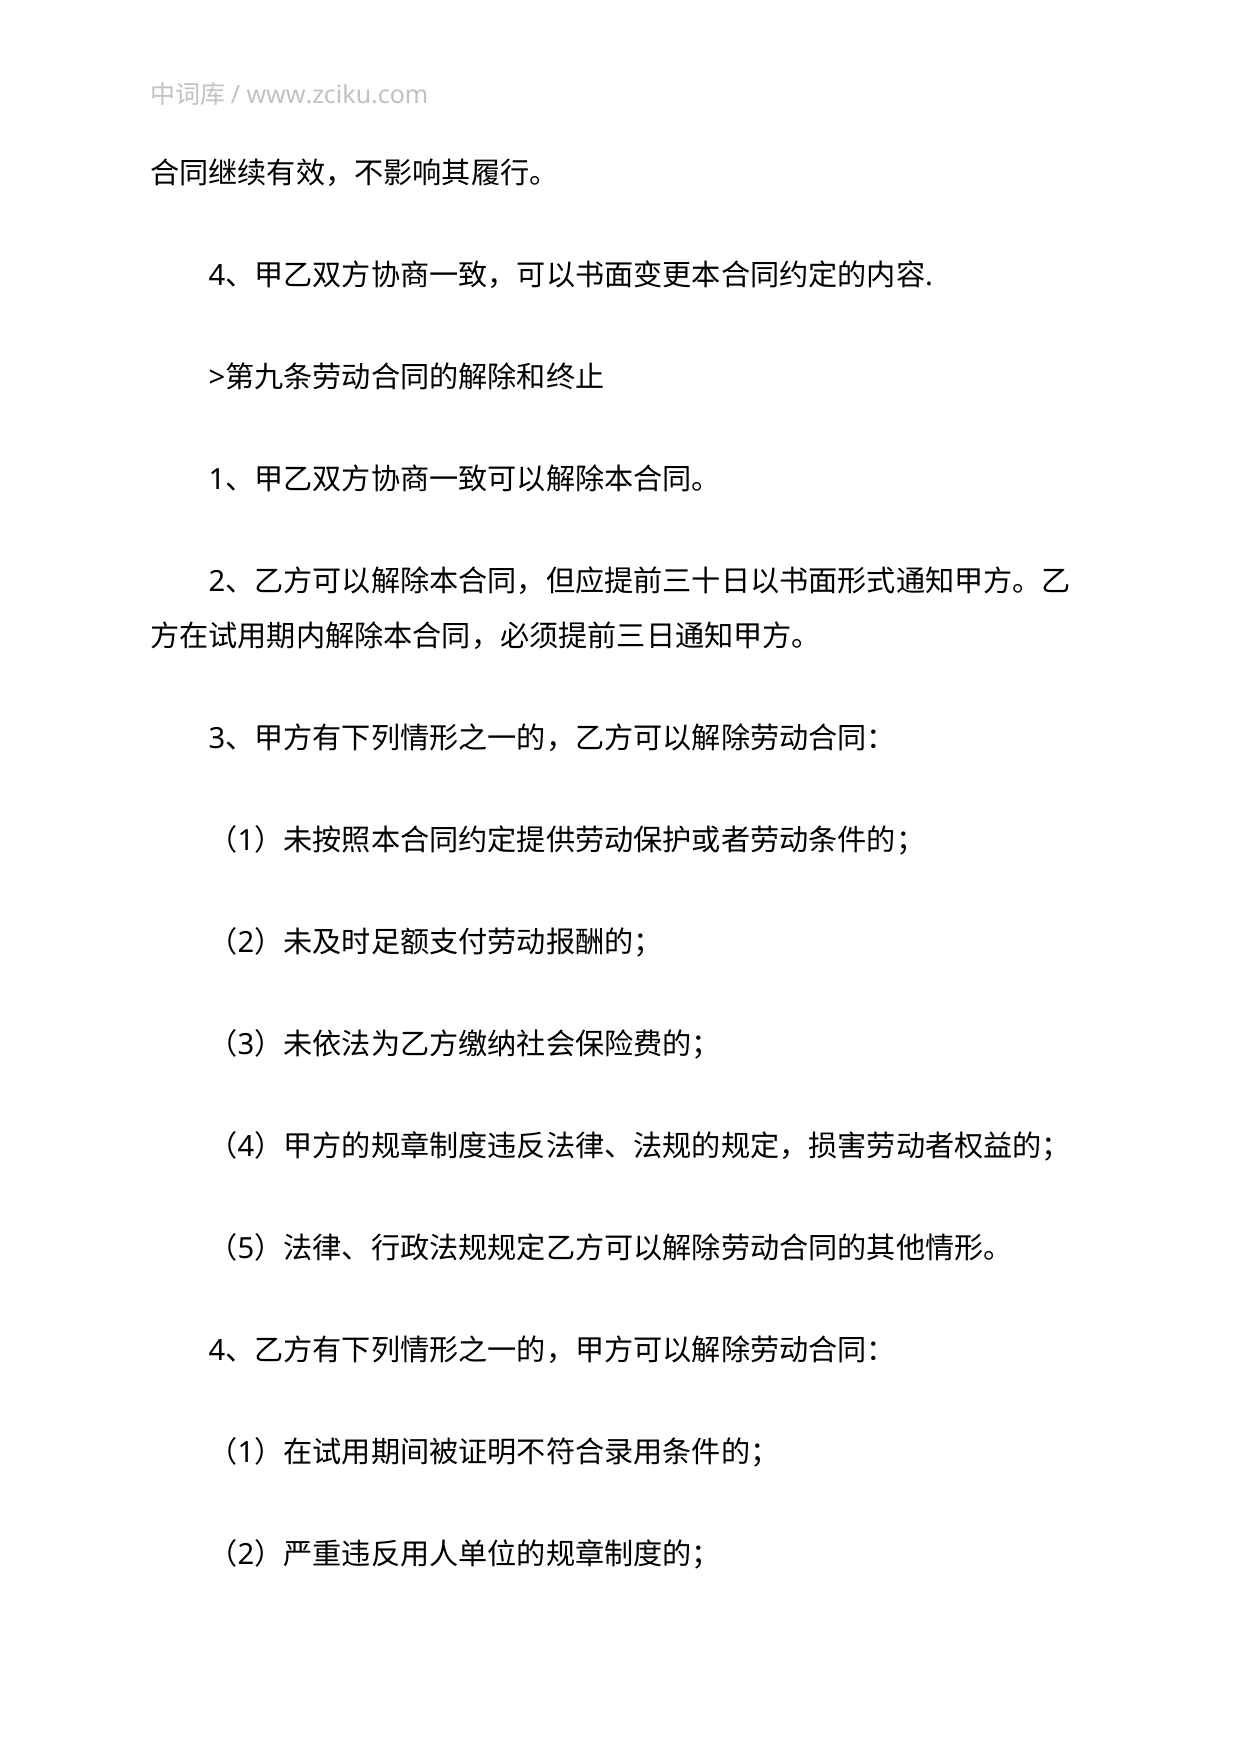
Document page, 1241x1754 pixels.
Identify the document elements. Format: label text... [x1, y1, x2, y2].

text （3）未依法为乙方缴纳社会保险费的； [150, 1020, 1090, 1063]
text （1）在试用期间被证明不符合录用条件的； [150, 1428, 1090, 1471]
text 3、甲方有下列情形之一的，乙方可以解除劳动合同： [150, 714, 1090, 757]
text 1、甲乙双方协商一致可以解除本合同。 [150, 456, 1090, 498]
text （5）法律、行政法规规定乙方可以解除劳动合同的其他情形。 [150, 1224, 1090, 1267]
text >第九条劳动合同的解除和终止 [150, 354, 1090, 396]
text （4）甲方的规章制度违反法律、法规的规定，损害劳动者权益的； [150, 1122, 1090, 1165]
text （2）未及时足额支付劳动报酬的； [150, 918, 1090, 961]
text 4、甲乙双方协商一致，可以书面变更本合同约定的内容. [150, 252, 1090, 294]
text 4、乙方有下列情形之一的，甲方可以解除劳动合同： [150, 1326, 1090, 1369]
text 2、乙方可以解除本合同，但应提前三十日以书面形式通知甲方。乙方在试用期内解除本合同，必须提前三日通知甲方。 [150, 558, 1090, 655]
text （1）未按照本合同约定提供劳动保护或者劳动条件的； [150, 816, 1090, 859]
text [150, 150, 1090, 192]
text （2）严重违反用人单位的规章制度的； [150, 1530, 1090, 1573]
